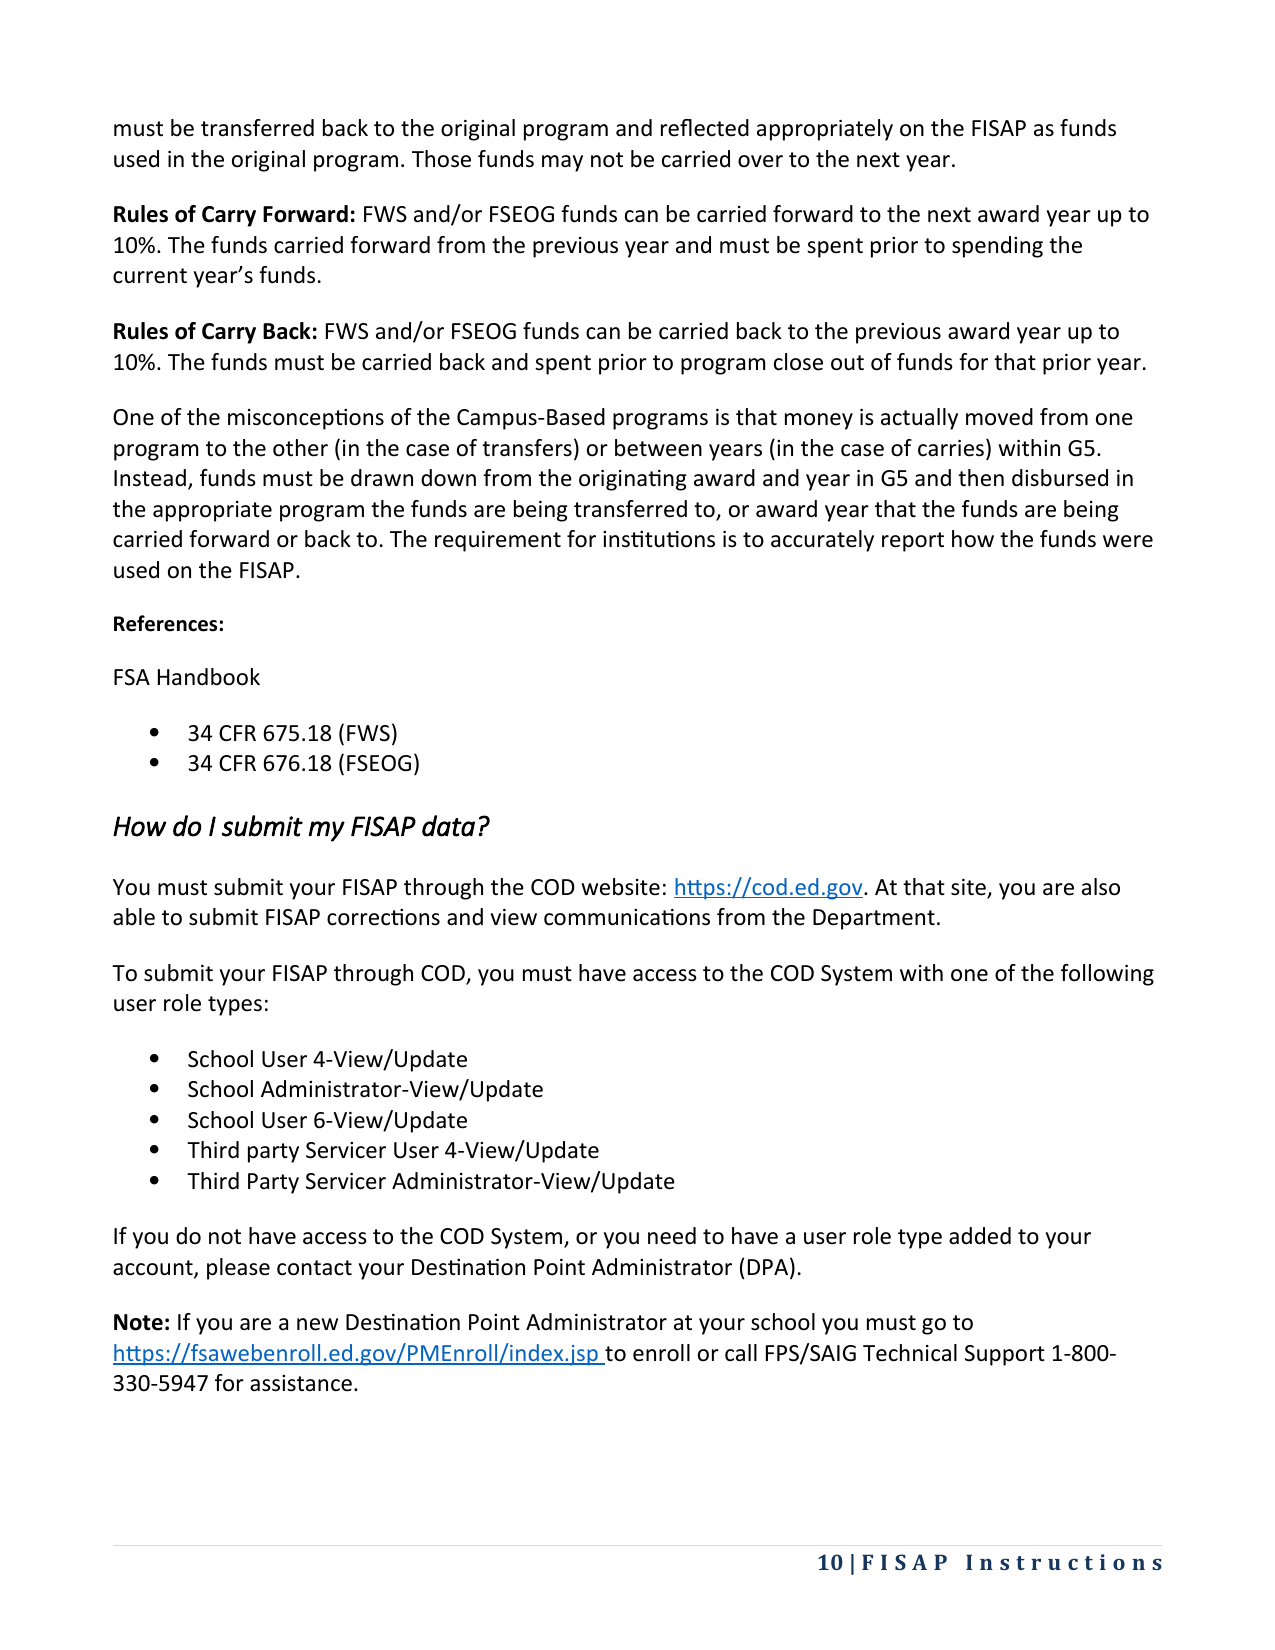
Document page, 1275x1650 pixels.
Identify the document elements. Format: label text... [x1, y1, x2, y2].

list 34 CFR 675.18 (FWS) [150, 717, 1162, 748]
text Rules of Carry Back: FWS and/or FSEOG funds can be carried back to the previous award year up to 10%. The funds must be carried back and spent prior to program close out of funds for that prior year. [112, 315, 1162, 376]
list School User 6-View/Update [150, 1104, 1162, 1134]
list School Administrator-View/Update [150, 1073, 1162, 1104]
text To submit your FISAP through COD, you must have access to the COD System with one of the following user role types: [112, 957, 1162, 1018]
list 34 CFR 676.18 (FSEOG) [150, 748, 1162, 778]
list Third Party Servicer Administrator-View/Update [150, 1165, 1162, 1195]
text Note: If you are a new Destination Point Administrator at your school you must go to https://fsawebenroll.ed.gov/PMEnroll/index.jsp to enroll or call FPS/SAIG Technical Support 1-800-330-5947 for assistance. [112, 1306, 1162, 1398]
text If you do not have access to the COD System, or you need to have a user role type added to your account, please contact your Destination Point Administrator (DPA). [112, 1220, 1162, 1281]
text One of the misconceptions of the Campus-Based programs is that money is actually moved from one program to the other (in the case of transfers) or between years (in the case of carries) within G5. Instead, funds must be drawn down from the originating award and year in G5 and then disbursed in the appropriate program the funds are being transferred to, or award year that the funds are being carried forward or back to. The requirement for institutions is to accurately report how the funds were used on the FISAP. [112, 401, 1162, 584]
text References: [112, 609, 1162, 637]
subtitle How do I submit my FISAP data? [112, 807, 1162, 843]
list School User 4-View/Update [150, 1043, 1162, 1073]
text You must submit your FISAP through the COD website: https://cod.ed.gov. At that site, you are also able to submit FISAP corrections and view communications from the Department. [112, 871, 1162, 932]
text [112, 112, 1162, 173]
text Rules of Carry Forward: FWS and/or FSEOG funds can be carried forward to the next award year up to 10%. The funds carried forward from the previous year and must be spent prior to spending the current year’s funds. [112, 198, 1162, 290]
text FSA Handbook [112, 662, 1162, 692]
list Third party Servicer User 4-View/Update [150, 1134, 1162, 1165]
